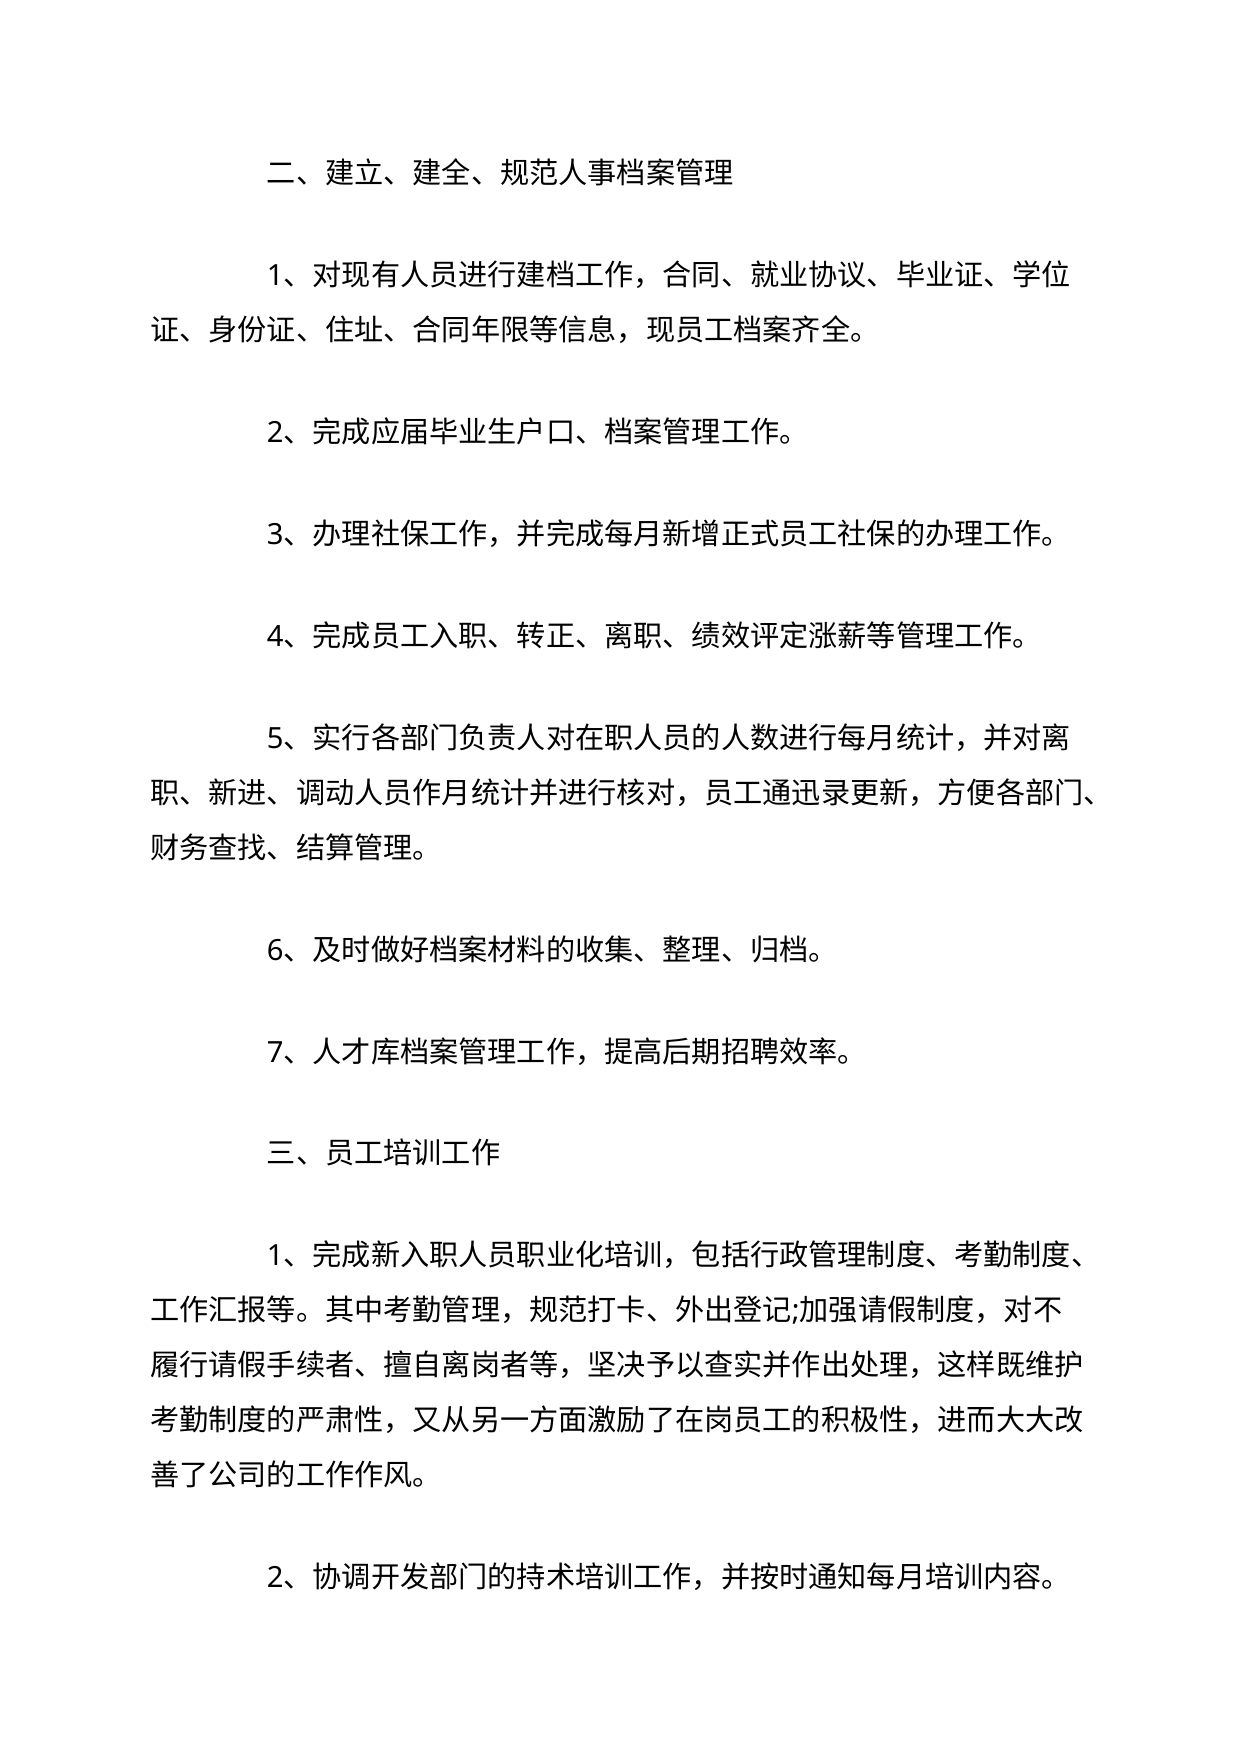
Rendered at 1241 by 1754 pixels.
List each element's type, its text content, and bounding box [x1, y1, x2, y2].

text 6、及时做好档案材料的收集、整理、归档。 [150, 926, 1090, 968]
text 7、人才库档案管理工作，提高后期招聘效率。 [150, 1028, 1090, 1071]
text 1、完成新入职人员职业化培训，包括行政管理制度、考勤制度、工作汇报等。其中考勤管理，规范打卡、外出登记;加强请假制度，对不履行请假手续者、擅自离岗者等，坚决予以查实并作出处理，这样既维护考勤制度的严肃性，又从另一方面激励了在岗员工的积极性，进而大大改善了公司的工作作风。 [150, 1232, 1090, 1494]
text 三、员工培训工作 [150, 1130, 1090, 1172]
text 2、完成应届毕业生户口、档案管理工作。 [150, 408, 1090, 451]
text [150, 1553, 1090, 1596]
text 二、建立、建全、规范人事档案管理 [150, 150, 1090, 192]
text 3、办理社保工作，并完成每月新增正式员工社保的办理工作。 [150, 511, 1090, 553]
text 5、实行各部门负责人对在职人员的人数进行每月统计，并对离职、新进、调动人员作月统计并进行核对，员工通迅录更新，方便各部门、财务查找、结算管理。 [150, 714, 1090, 867]
text 1、对现有人员进行建档工作，合同、就业协议、毕业证、学位证、身份证、住址、合同年限等信息，现员工档案齐全。 [150, 252, 1090, 349]
text 4、完成员工入职、转正、离职、绩效评定涨薪等管理工作。 [150, 612, 1090, 655]
